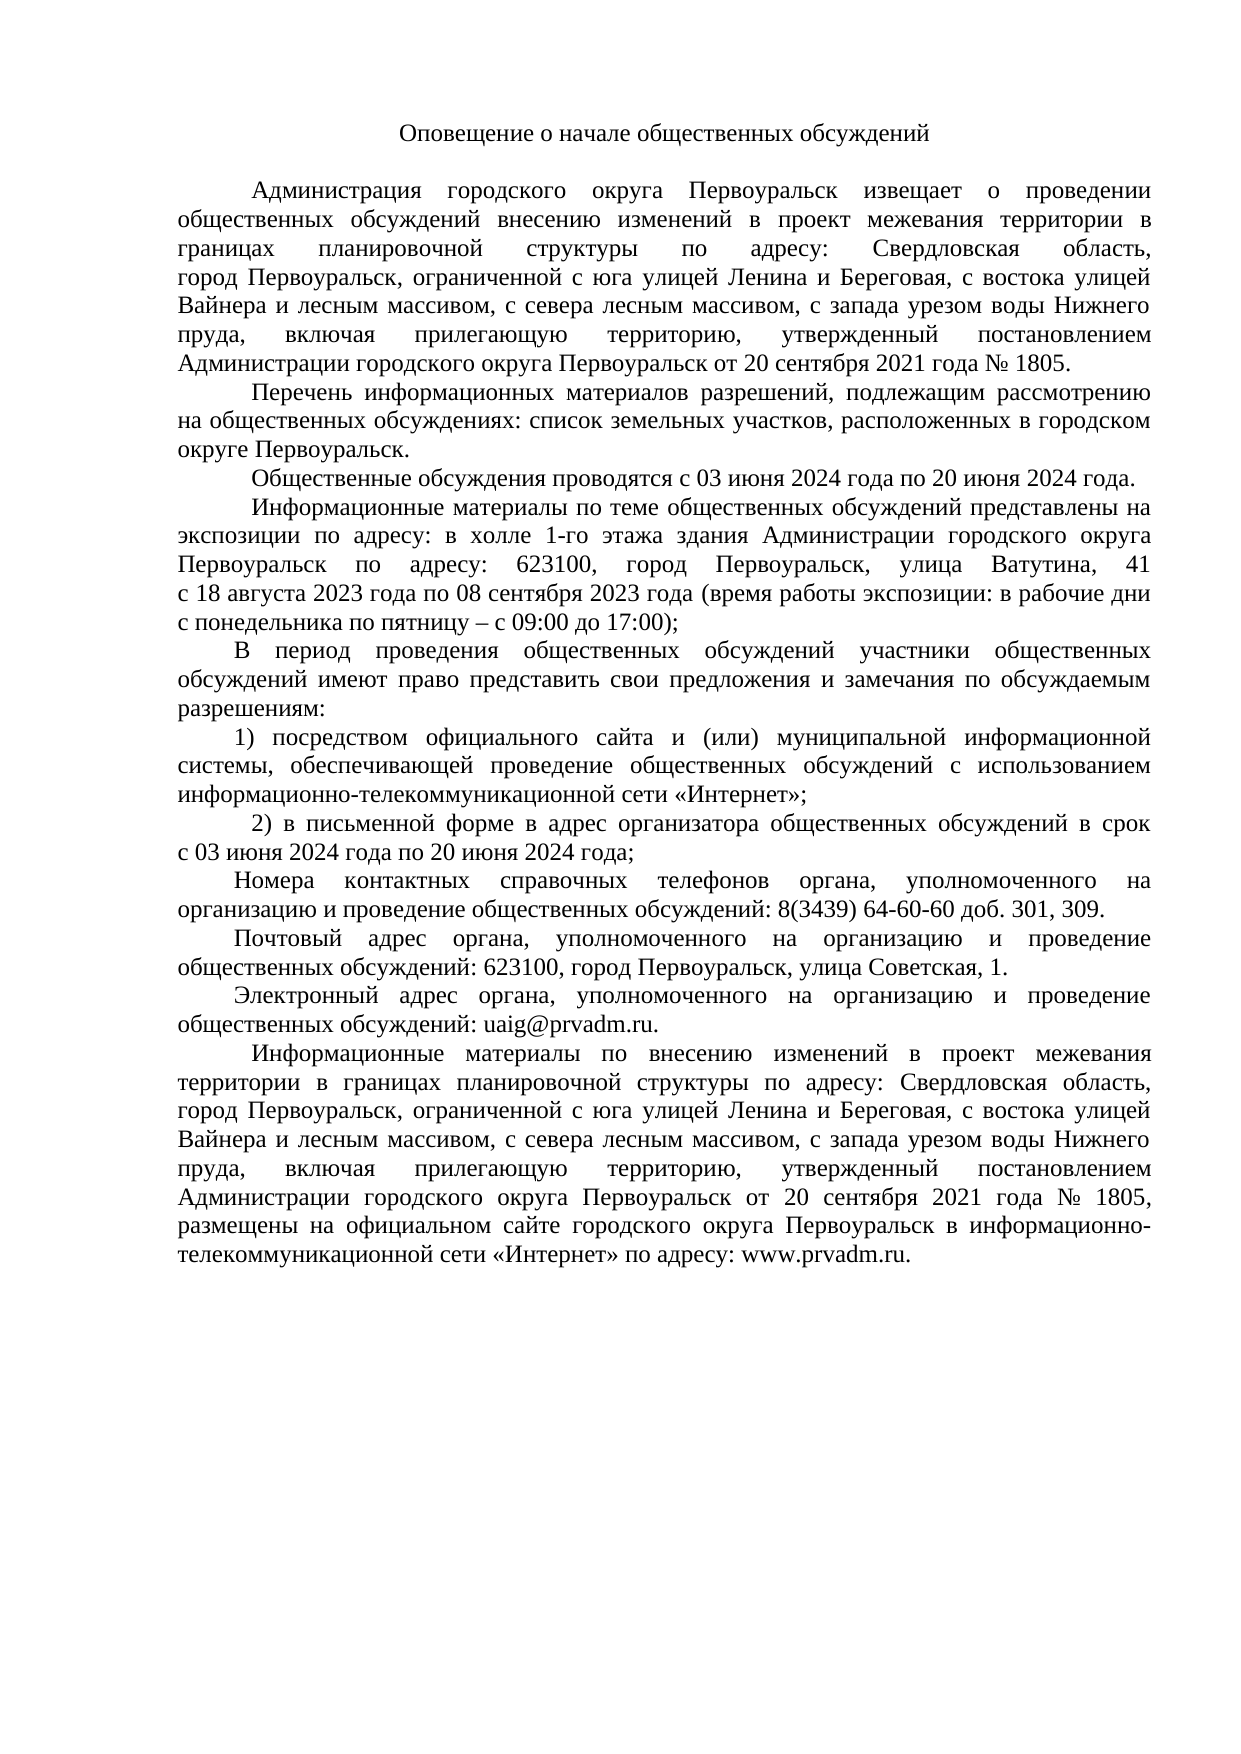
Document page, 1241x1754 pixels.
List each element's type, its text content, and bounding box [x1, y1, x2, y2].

text Информационные материалы по внесению изменений в проект межевания территории в границах планировочной структуры по адресу: Свердловская область, город Первоуральск, ограниченной с юга улицей Ленина и Береговая, с востока улицей Вайнера и лесным массивом, с севера лесным массивом, с запада урезом воды Нижнего пруда, включая прилегающую территорию, утвержденный постановлением Администрации городского округа Первоуральск от 20 сентября 2021 года № 1805, размещены на официальном сайте городского округа Первоуральск в информационно-телекоммуникационной сети «Интернет» по адресу: www.prvadm.ru. [177, 1038, 1152, 1268]
text Общественные обсуждения проводятся с 03 июня 2024 года по 20 июня 2024 года. [177, 463, 1152, 492]
text Администрация городского округа Первоуральск извещает о проведении общественных обсуждений внесению изменений в проект межевания территории в границах планировочной структуры по адресу: Свердловская область, город Первоуральск, ограниченной с юга улицей Ленина и Береговая, с востока улицей Вайнера и лесным массивом, с севера лесным массивом, с запада урезом воды Нижнего пруда, включая прилегающую территорию, утвержденный постановлением Администрации городского округа Первоуральск от 20 сентября 2021 года № 1805. [177, 176, 1152, 377]
text Перечень информационных материалов разрешений, подлежащим рассмотрению на общественных обсуждениях: список земельных участков, расположенных в городском округе Первоуральск. [177, 377, 1152, 463]
text В период проведения общественных обсуждений участники общественных обсуждений имеют право представить свои предложения и замечания по обсуждаемым разрешениям: [177, 636, 1152, 722]
text Электронный адрес органа, уполномоченного на организацию и проведение общественных обсуждений: uaig@prvadm.ru. [177, 981, 1152, 1038]
text Информационные материалы по теме общественных обсуждений представлены на экспозиции по адресу: в холле 1-го этажа здания Администрации городского округа Первоуральск по адресу: 623100, город Первоуральск, улица Ватутина, 41 с 18 августа 2023 года по 08 сентября 2023 года (время работы экспозиции: в рабочие дни с понедельника по пятницу – с 09:00 до 17:00); [177, 492, 1152, 636]
text Почтовый адрес органа, уполномоченного на организацию и проведение общественных обсуждений: 623100, город Первоуральск, улица Советская, 1. [177, 923, 1152, 981]
text Оповещение о начале общественных обсуждений [177, 118, 1152, 147]
text 1) посредством официального сайта и (или) муниципальной информационной системы, обеспечивающей проведение общественных обсуждений с использованием информационно-телекоммуникационной сети «Интернет»; [177, 722, 1152, 808]
text Номера контактных справочных телефонов органа, уполномоченного на организацию и проведение общественных обсуждений: 8(3439) 64-60-60 доб. 301, 309. [177, 866, 1152, 923]
text 2) в письменной форме в адрес организатора общественных обсуждений в срок с 03 июня 2024 года по 20 июня 2024 года; [177, 808, 1152, 866]
